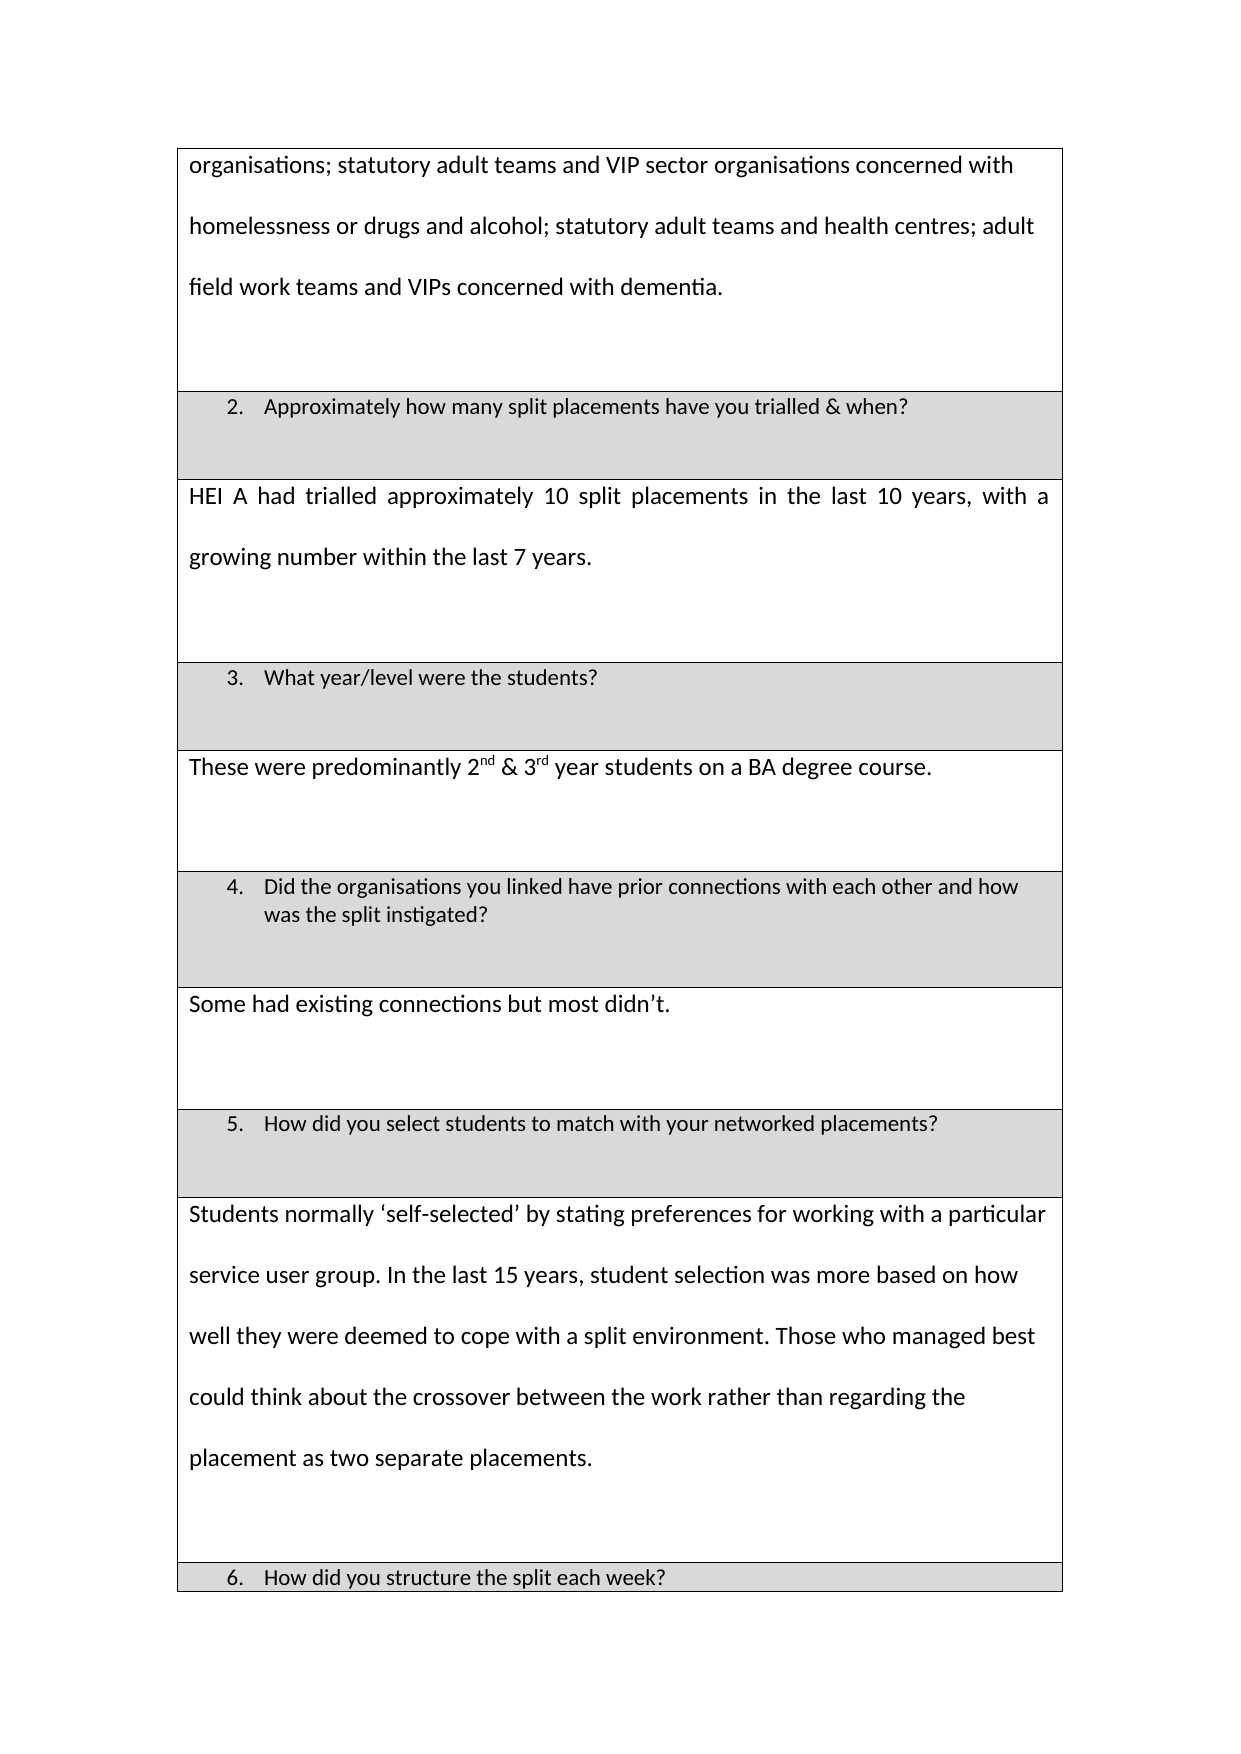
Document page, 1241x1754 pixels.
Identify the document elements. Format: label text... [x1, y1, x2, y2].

table_cell Did the organisations you linked have prior connections with each other and how was the split instigated? [178, 872, 1062, 987]
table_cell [178, 149, 1062, 391]
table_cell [178, 1563, 1062, 1591]
table_cell Approximately how many split placements have you trialled & when? [178, 392, 1062, 479]
table_cell How did you select students to match with your networked placements? [178, 1110, 1062, 1197]
table_cell What year/level were the students? [178, 663, 1062, 750]
table_cell Some had existing connections but most didn’t. [178, 988, 1062, 1108]
table_cell HEI A had trialled approximately 10 split placements in the last 10 years, with a growing number within the last 7 years. [178, 480, 1062, 662]
table_cell Students normally ‘self-selected’ by stating preferences for working with a particular service user group. In the last 15 years, student selection was more based on how well they were deemed to cope with a split environment. Those who managed best could think about the crossover between the work rather than regarding the placement as two separate placements. [178, 1198, 1062, 1562]
table_cell These were predominantly 2nd & 3rd year students on a BA degree course. [178, 751, 1062, 871]
